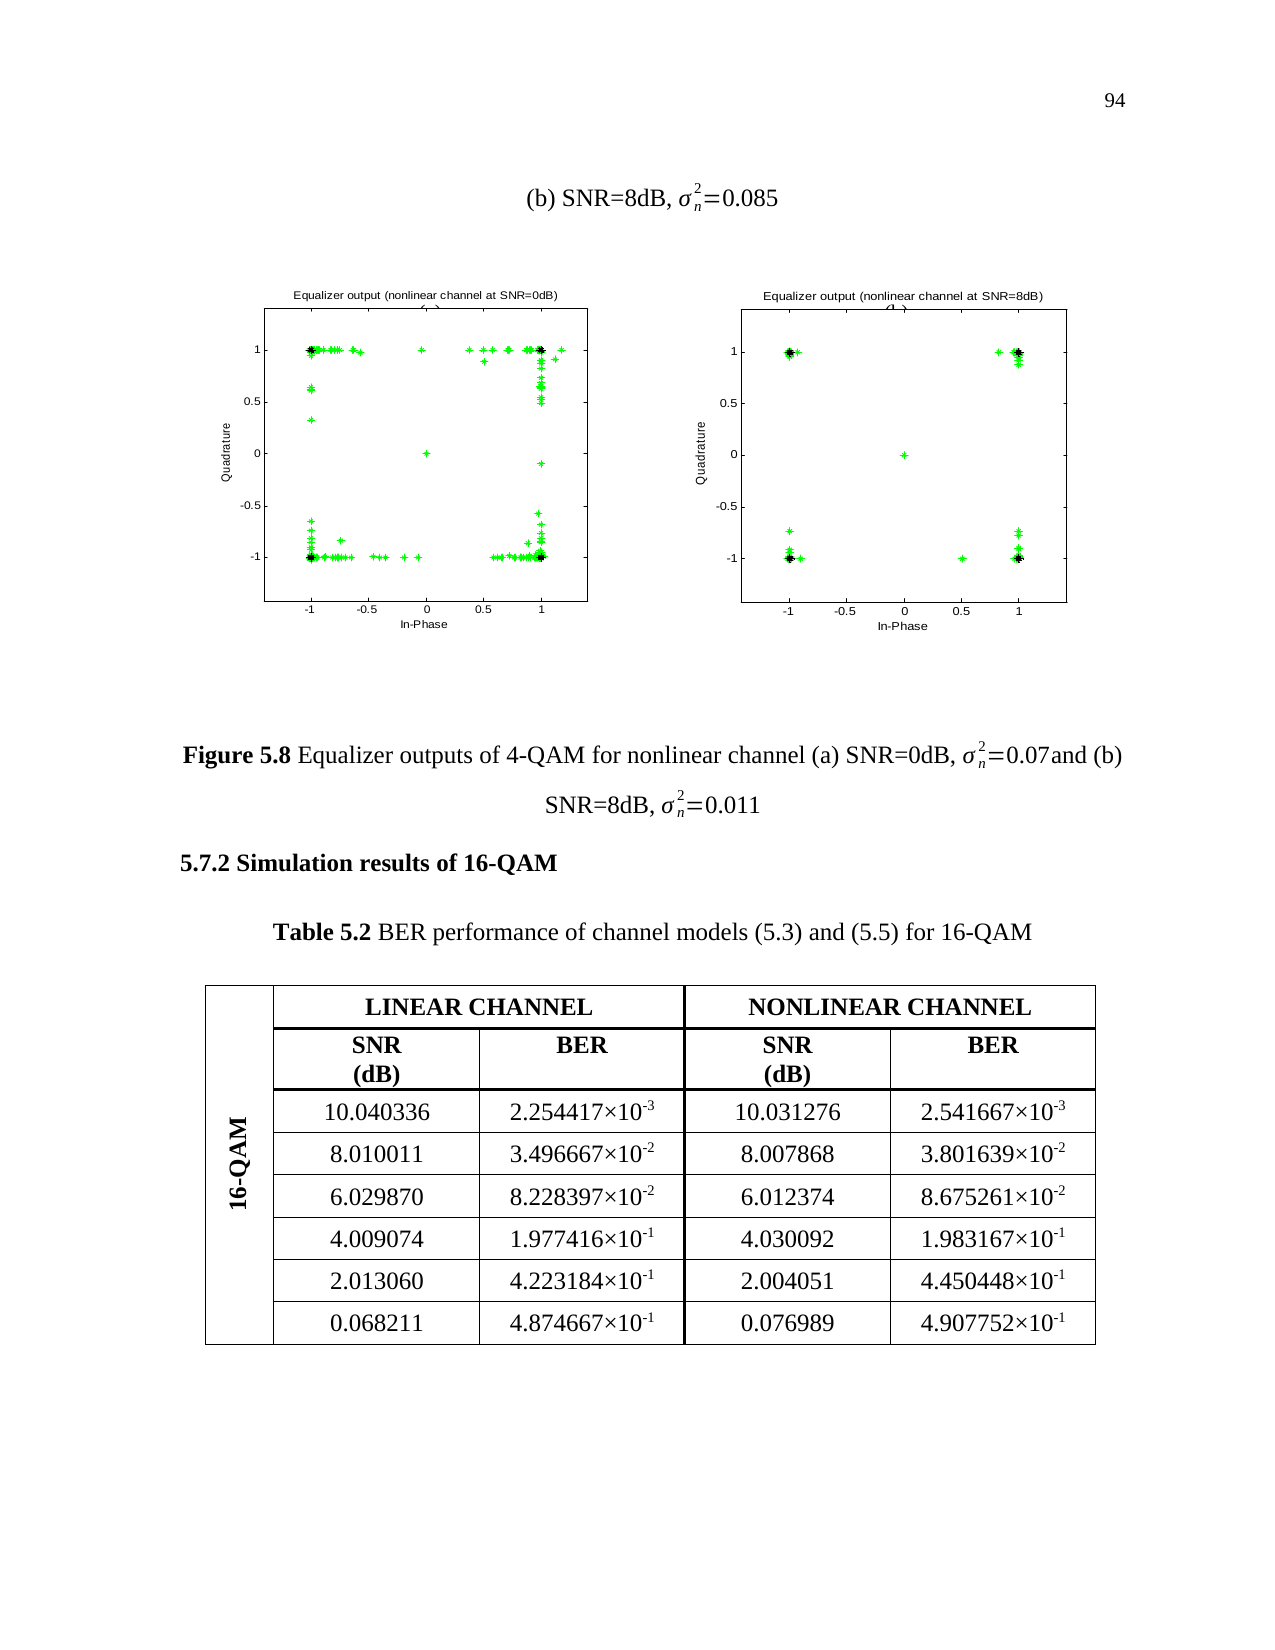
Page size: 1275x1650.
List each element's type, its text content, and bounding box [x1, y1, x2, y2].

table_cell 10.031276 [686, 1091, 890, 1132]
table_cell 8.675261×10-2 [891, 1175, 1095, 1217]
table_cell 6.012374 [686, 1175, 890, 1217]
table_cell 4.907752×10-1 [891, 1302, 1095, 1343]
text 5.7.2 Simulation results of 16-QAM [180, 848, 1125, 877]
table_cell 2.004051 [686, 1260, 890, 1301]
table_cell 8.007868 [686, 1133, 890, 1174]
text (b) SNR=8dB, [180, 180, 1125, 215]
table_cell 1.983167×10-1 [891, 1218, 1095, 1259]
table_header LINEAR CHANNEL [274, 986, 683, 1027]
table_cell 0.068211 [274, 1302, 479, 1343]
table_cell 8.010011 [274, 1133, 479, 1174]
table_cell BER [480, 1030, 683, 1088]
table_cell 2.254417×10-3 [480, 1091, 683, 1132]
text Table 5.2 BER performance of channel models (5.3) and (5.5) for 16-QAM [180, 917, 1125, 945]
table_cell BER [891, 1030, 1095, 1088]
table_cell SNR (dB) [274, 1030, 479, 1088]
table_cell 4.030092 [686, 1218, 890, 1259]
table_header NONLINEAR CHANNEL [686, 986, 1095, 1027]
table_cell 4.874667×10-1 [480, 1302, 683, 1343]
table_cell 3.801639×10-2 [891, 1133, 1095, 1174]
text Figure 5.8 Equalizer outputs of 4-QAM for nonlinear channel (a) SNR=0dB, and (b) SNR=8dB, [180, 737, 1125, 822]
table_cell 2.013060 [274, 1260, 479, 1301]
table_cell 4.009074 [274, 1218, 479, 1259]
table_cell 4.223184×10-1 [480, 1260, 683, 1301]
table_cell 0.076989 [686, 1302, 890, 1343]
table_cell 10.040336 [274, 1091, 479, 1132]
table_cell 3.496667×10-2 [480, 1133, 683, 1174]
table_cell 2.541667×10-3 [891, 1091, 1095, 1132]
table_cell SNR (dB) [686, 1030, 890, 1088]
table_cell 8.228397×10-2 [480, 1175, 683, 1217]
table_header 16-QAM [206, 986, 273, 1343]
table_cell 4.450448×10-1 [891, 1260, 1095, 1301]
table_cell 1.977416×10-1 [480, 1218, 683, 1259]
table_cell 6.029870 [274, 1175, 479, 1217]
